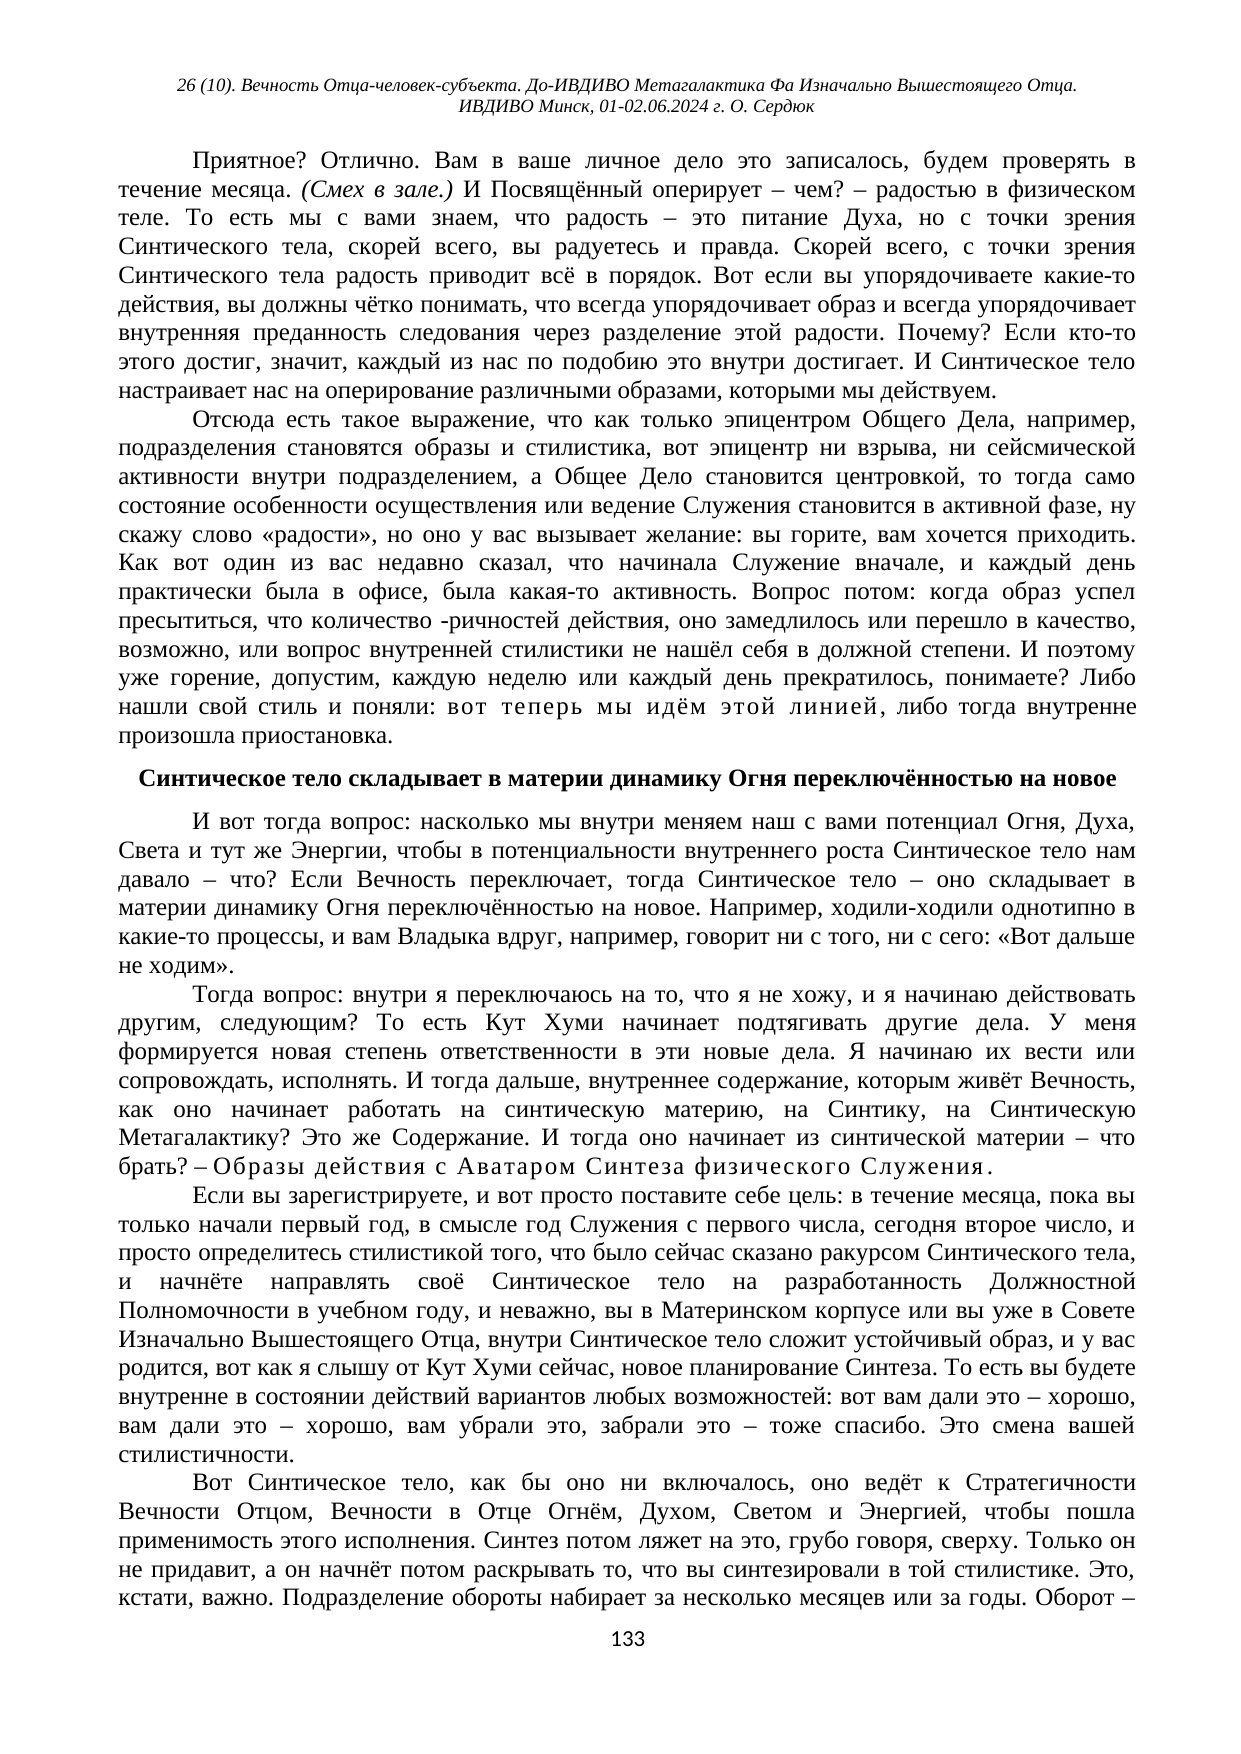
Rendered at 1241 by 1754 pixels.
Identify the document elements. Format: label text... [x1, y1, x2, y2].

text И вот тогда вопрос: насколько мы внутри меняем наш с вами потенциал Огня, Духа, Света и тут же Энергии, чтобы в потенциальности внутреннего роста Синтическое тело нам давало – что? Если Вечность переключает, тогда Синтическое тело – оно складывает в материи динамику Огня переключённостью на новое. Например, ходили-ходили однотипно в какие-то процессы, и вам Владыка вдруг, например, говорит ни с того, ни с сего: «Вот дальше не ходим». [118, 806, 1137, 979]
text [118, 1467, 1137, 1611]
text Тогда вопрос: внутри я переключаюсь на то, что я не хожу, и я начинаю действовать другим, следующим? То есть Кут Хуми начинает подтягивать другие дела. У меня формируется новая степень ответственности в эти новые дела. Я начинаю их вести или сопровождать, исполнять. И тогда дальше, внутреннее содержание, которым живёт Вечность, как оно начинает работать на синтическую материю, на Синтику, на Синтическую Метагалактику? Это же Содержание. И тогда оно начинает из синтической материи – что брать? – Образы действия с Аватаром Синтеза физического Служения. [118, 979, 1137, 1180]
text Если вы зарегистрируете, и вот просто поставите себе цель: в течение месяца, пока вы только начали первый год, в смысле год Служения с первого числа, сегодня второе число, и просто определитесь стилистикой того, что было сейчас сказано ракурсом Синтического тела, и начнёте направлять своё Синтическое тело на разработанность Должностной Полномочности в учебном году, и неважно, вы в Материнском корпусе или вы уже в Совете Изначально Вышестоящего Отца, внутри Синтическое тело сложит устойчивый образ, и у вас родится, вот как я слышу от Кут Хуми сейчас, новое планирование Синтеза. То есть вы будете внутренне в состоянии действий вариантов любых возможностей: вот вам дали это – хорошо, вам дали это – хорошо, вам убрали это, забрали это – тоже спасибо. Это смена вашей стилистичности. [118, 1180, 1137, 1467]
text Отсюда есть такое выражение, что как только эпицентром Общего Дела, например, подразделения становятся образы и стилистика, вот эпицентр ни взрыва, ни сейсмической активности внутри подразделением, а Общее Дело становится центровкой, то тогда само состояние особенности осуществления или ведение Служения становится в активной фазе, ну скажу слово «радости», но оно у вас вызывает желание: вы горите, вам хочется приходить. Как вот один из вас недавно сказал, что начинала Служение вначале, и каждый день практически была в офисе, была какая-то активность. Вопрос потом: когда образ успел пресытиться, что количество -ричностей действия, оно замедлилось или перешло в качество, возможно, или вопрос внутренней стилистики не нашёл себя в должной степени. И поэтому уже горение, допустим, каждую неделю или каждый день прекратилось, понимаете? Либо нашли свой стиль и поняли: вот теперь мы идём этой линией, либо тогда внутренне произошла приостановка. [118, 404, 1137, 749]
subtitle Синтическое тело складывает в материи динамику Огня переключённостью на новое [118, 763, 1137, 792]
text Приятное? Отлично. Вам в ваше личное дело это записалось, будем проверять в течение месяца. (Смех в зале.) И Посвящённый оперирует – чем? – радостью в физическом теле. То есть мы с вами знаем, что радость – это питание Духа, но с точки зрения Синтического тела, скорей всего, вы радуетесь и правда. Скорей всего, с точки зрения Синтического тела радость приводит всё в порядок. Вот если вы упорядочиваете какие-то действия, вы должны чётко понимать, что всегда упорядочивает образ и всегда упорядочивает внутренняя преданность следования через разделение этой радости. Почему? Если кто-то этого достиг, значит, каждый из нас по подобию это внутри достигает. И Синтическое тело настраивает нас на оперирование различными образами, которыми мы действуем. [118, 145, 1137, 404]
